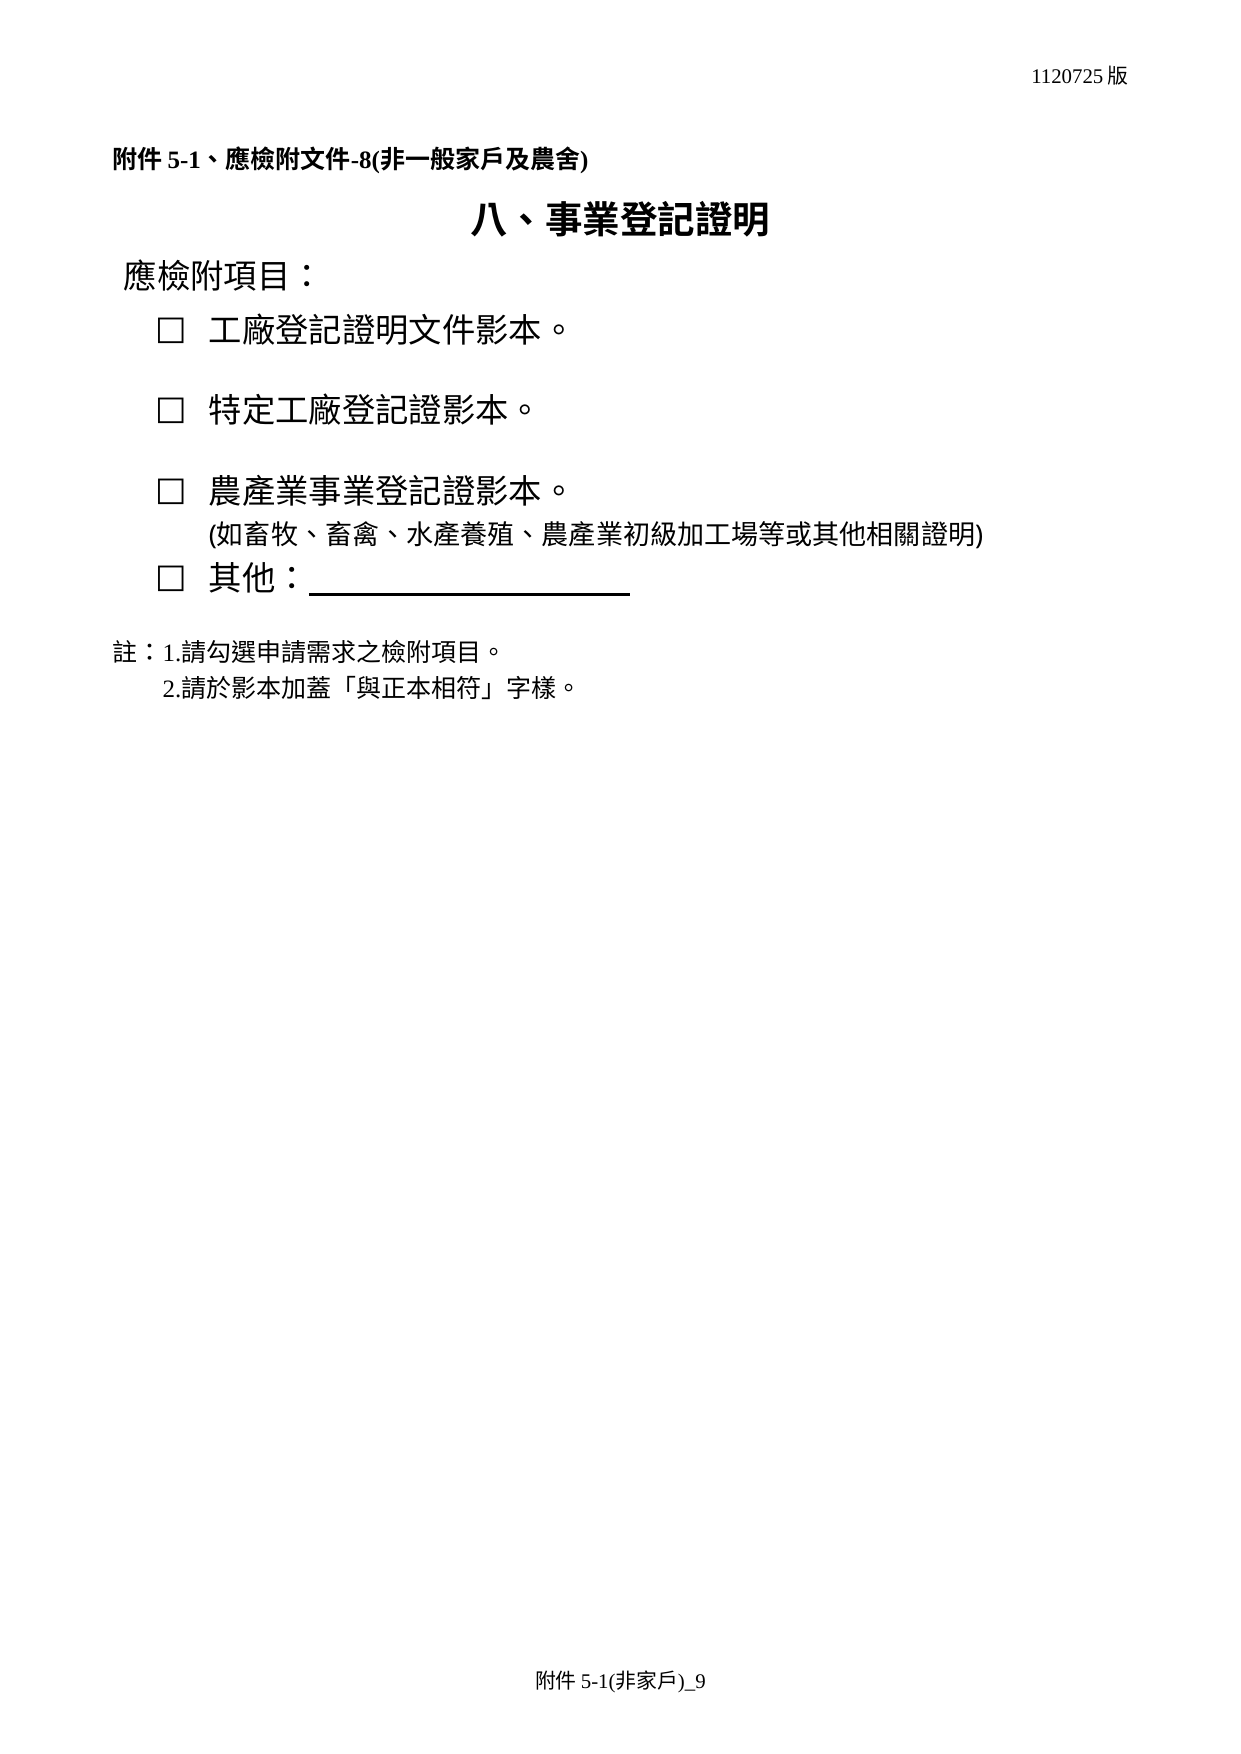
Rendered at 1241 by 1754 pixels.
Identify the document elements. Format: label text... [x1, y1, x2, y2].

table_cell 農產業事業登記證影本。 (如畜牧、畜禽、水產養殖、農產業初級加工場等或其他相關證明) [197, 465, 1128, 552]
table_cell □ [112, 304, 197, 384]
text 2.請於影本加蓋「與正本相符」字樣。 [162, 669, 1128, 705]
text 附件5-1、應檢附文件-8(非一般家戶及農舍) [112, 125, 1128, 190]
text 註：1.請勾選申請需求之檢附項目。 [112, 633, 1128, 669]
table_cell 特定工廠登記證影本。 [197, 384, 1128, 464]
table_cell □ [112, 552, 197, 633]
table_cell 其他： [197, 552, 1128, 633]
table_cell □ [112, 465, 197, 552]
table_cell □ [112, 384, 197, 464]
table_cell 工廠登記證明文件影本。 [197, 304, 1128, 384]
text 八、事業登記證明 [112, 190, 1128, 244]
table_header 應檢附項目： [112, 244, 1128, 303]
